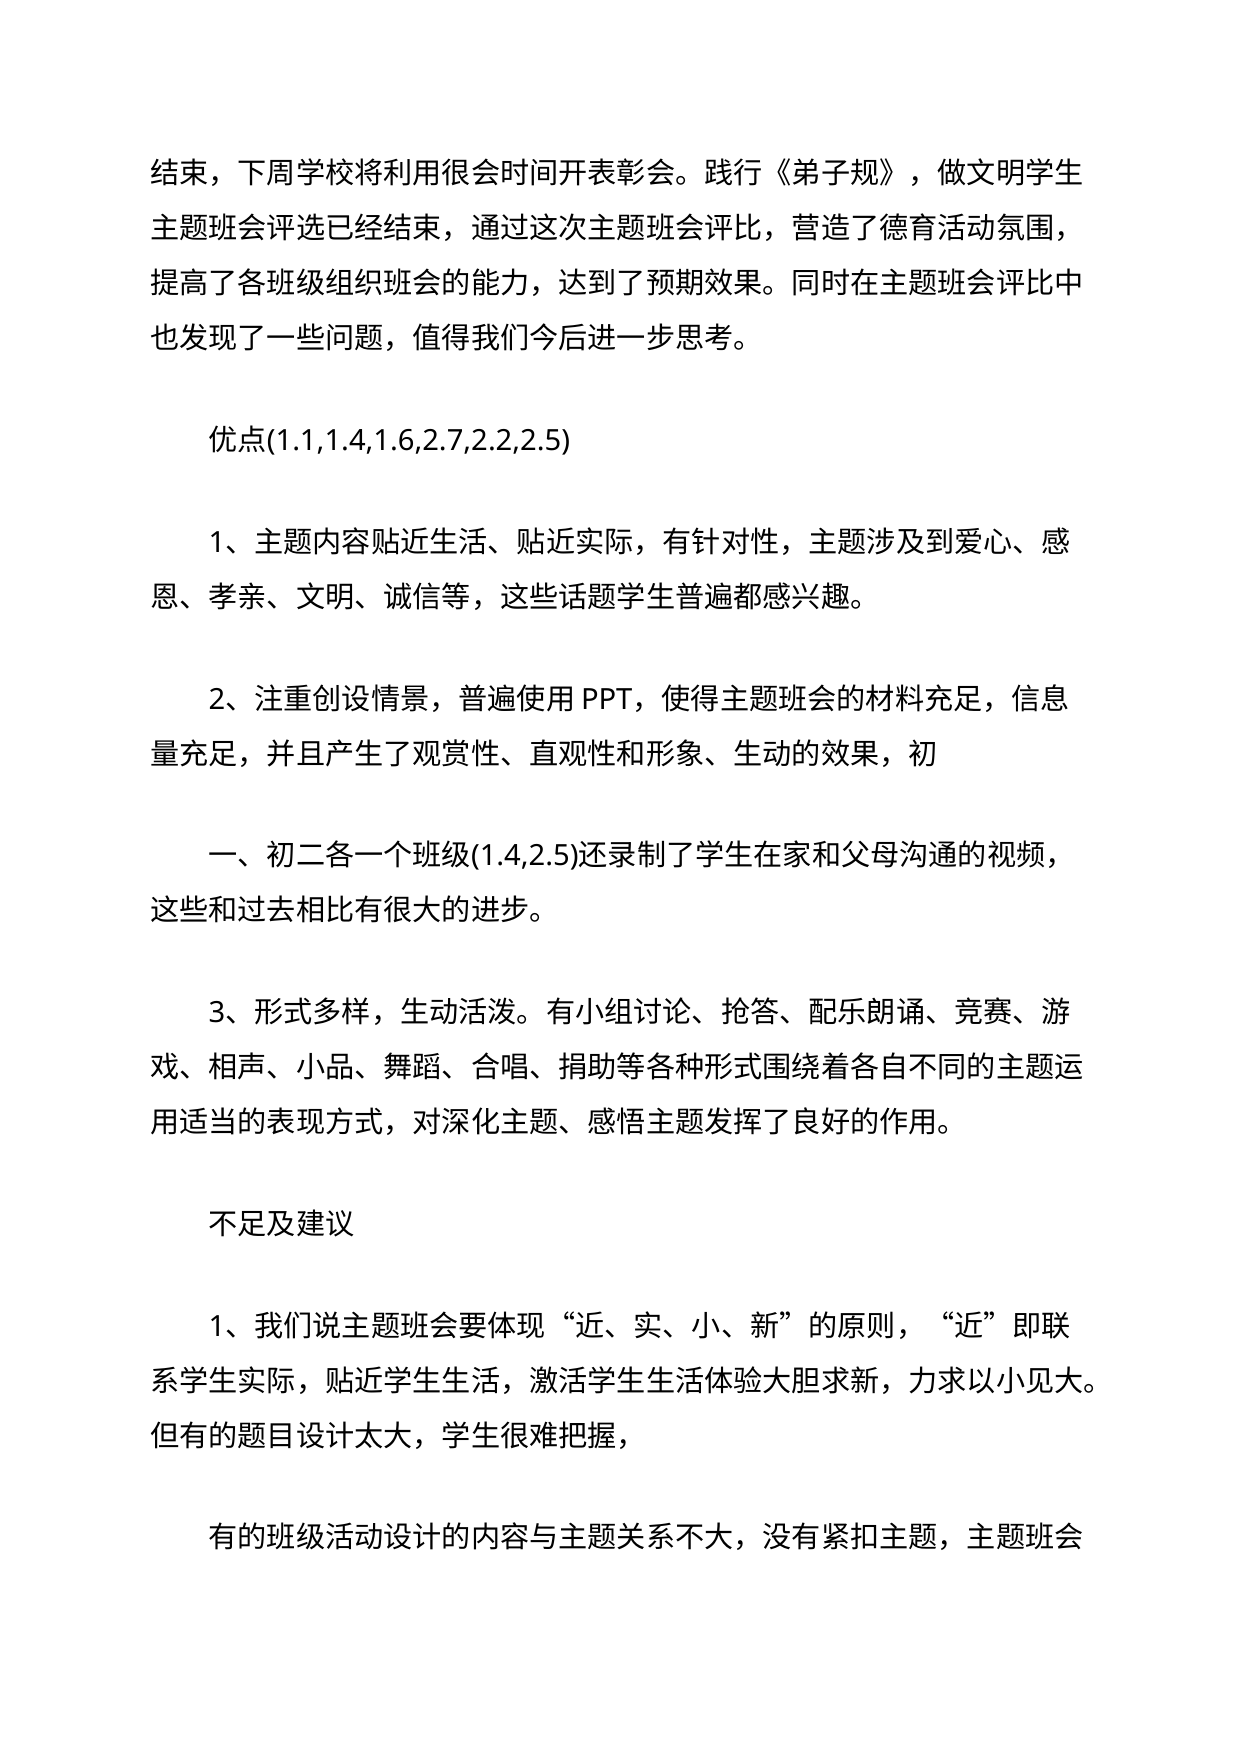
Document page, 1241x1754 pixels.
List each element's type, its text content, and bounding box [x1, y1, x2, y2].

text 不足及建议 [150, 1200, 1090, 1243]
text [150, 1514, 1090, 1556]
text 1、主题内容贴近生活、贴近实际，有针对性，主题涉及到爱心、感恩、孝亲、文明、诚信等，这些话题学生普遍都感兴趣。 [150, 518, 1090, 616]
text 2、注重创设情景，普遍使用PPT，使得主题班会的材料充足，信息量充足，并且产生了观赏性、直观性和形象、生动的效果，初 [150, 675, 1090, 772]
text 1、我们说主题班会要体现“近、实、小、新”的原则，“近”即联系学生实际，贴近学生生活，激活学生生活体验大胆求新，力求以小见大。但有的题目设计太大，学生很难把握， [150, 1302, 1090, 1454]
text 优点(1.1,1.4,1.6,2.7,2.2,2.5) [150, 416, 1090, 459]
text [150, 150, 1090, 357]
text 一、初二各一个班级(1.4,2.5)还录制了学生在家和父母沟通的视频，这些和过去相比有很大的进步。 [150, 832, 1090, 929]
text 3、形式多样，生动活泼。有小组讨论、抢答、配乐朗诵、竞赛、游戏、相声、小品、舞蹈、合唱、捐助等各种形式围绕着各自不同的主题运用适当的表现方式，对深化主题、感悟主题发挥了良好的作用。 [150, 989, 1090, 1141]
